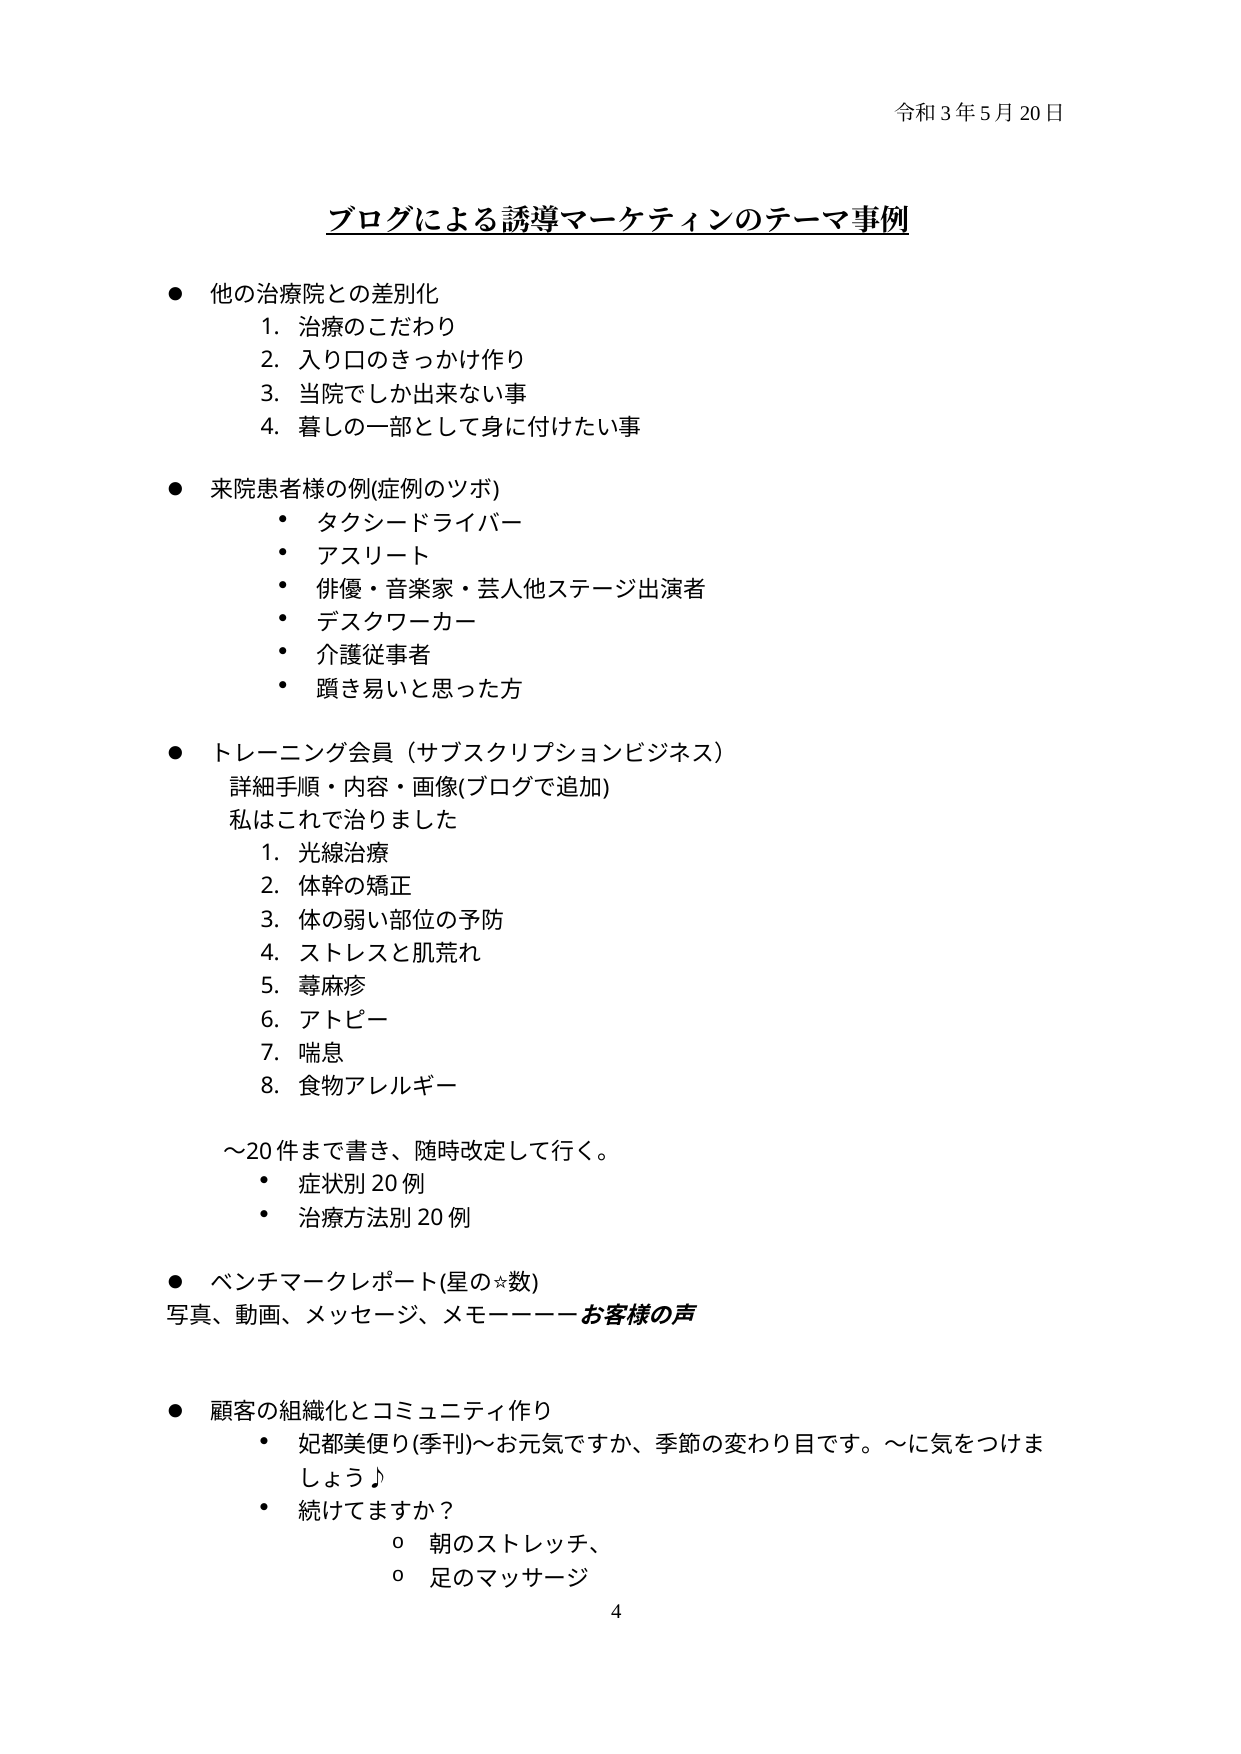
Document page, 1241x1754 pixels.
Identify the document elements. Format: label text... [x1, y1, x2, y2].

list 治療のこだわり [260, 309, 1065, 342]
list 続けてますか？ [260, 1493, 1065, 1526]
list 暮しの一部として身に付けたい事 [260, 409, 1065, 442]
list 躓き易いと思った方 [279, 671, 1065, 704]
list 体幹の矯正 [260, 868, 1065, 902]
list 足のマッサージ [392, 1559, 1065, 1593]
list ベンチマークレポート(星の⭐️数) [167, 1264, 1065, 1297]
list タクシードライバー [279, 504, 1065, 538]
text 詳細手順・内容・画像(ブログで追加) [223, 768, 1065, 802]
list 光線治療 [260, 835, 1065, 868]
list 当院でしか出来ない事 [260, 376, 1065, 409]
list 喘息 [260, 1035, 1065, 1068]
list 朝のストレッチ、 [392, 1526, 1065, 1559]
text 写真、動画、メッセージ、メモーーーーお客様の声 [167, 1297, 1065, 1331]
list 俳優・音楽家・芸人他ステージ出演者 [279, 571, 1065, 604]
text 〜20件まで書き、随時改定して行く。 [223, 1133, 1065, 1166]
list 症状別20例 [260, 1166, 1065, 1199]
list 食物アレルギー [260, 1068, 1065, 1102]
list トレーニング会員（サブスクリプションビジネス） [167, 735, 1065, 768]
list 他の治療院との差別化 [167, 276, 1065, 309]
list アトピー [260, 1002, 1065, 1035]
list 妃都美便り(季刊)〜お元気ですか、季節の変わり目です。〜に気をつけましょう♪ [260, 1426, 1065, 1493]
list デスクワーカー [279, 604, 1065, 637]
list 体の弱い部位の予防 [260, 902, 1065, 935]
list 顧客の組織化とコミュニティ作り [167, 1393, 1065, 1426]
list アスリート [279, 538, 1065, 571]
text 私はこれで治りました [229, 802, 1065, 835]
text ブログによる誘導マーケティンのテーマ事例 [181, 197, 1053, 239]
list 治療方法別20例 [260, 1199, 1065, 1233]
list 入り口のきっかけ作り [260, 342, 1065, 376]
list 介護従事者 [279, 637, 1065, 671]
list ストレスと肌荒れ [260, 935, 1065, 968]
list 来院患者様の例(症例のツボ) [167, 471, 1065, 504]
list 蕁麻疹 [260, 968, 1065, 1002]
